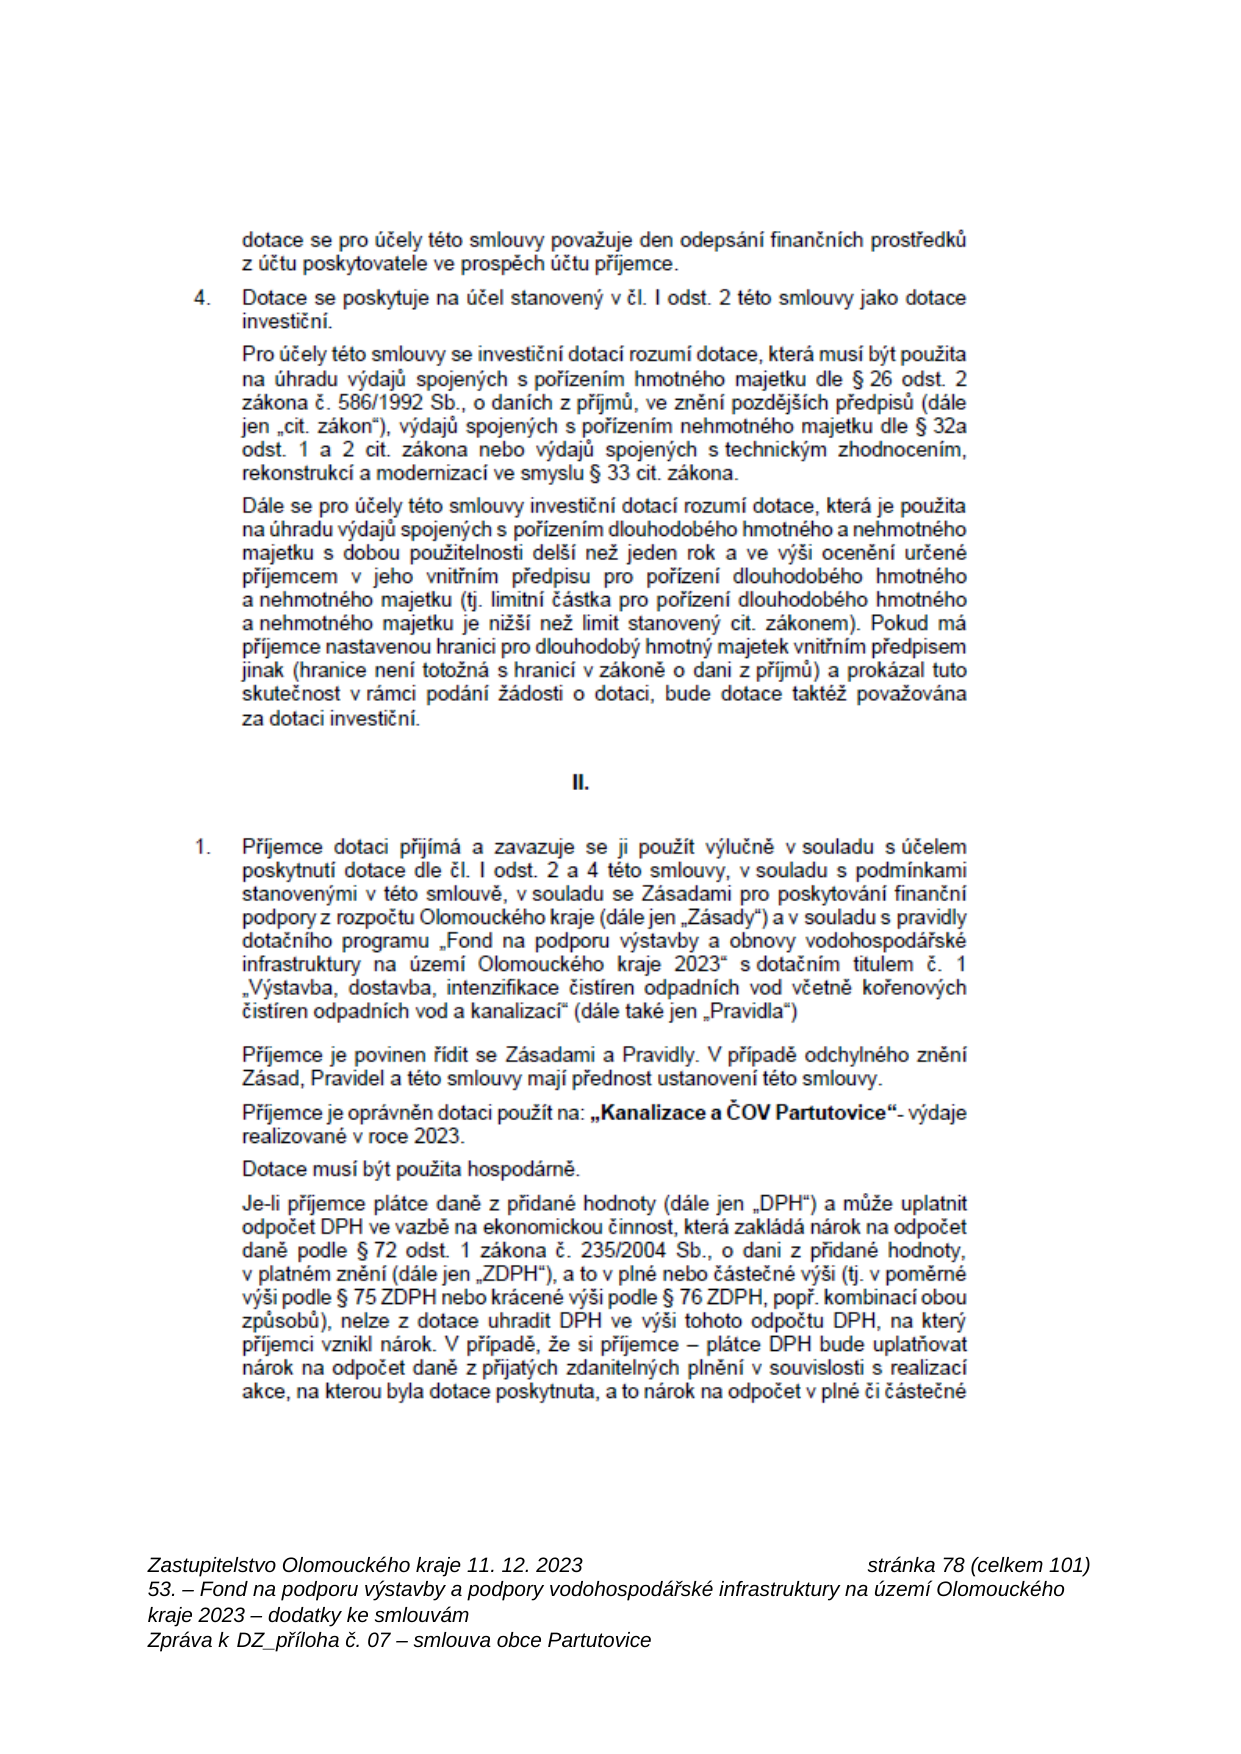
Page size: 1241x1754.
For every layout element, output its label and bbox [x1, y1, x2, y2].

picture [147, 194, 1042, 1472]
